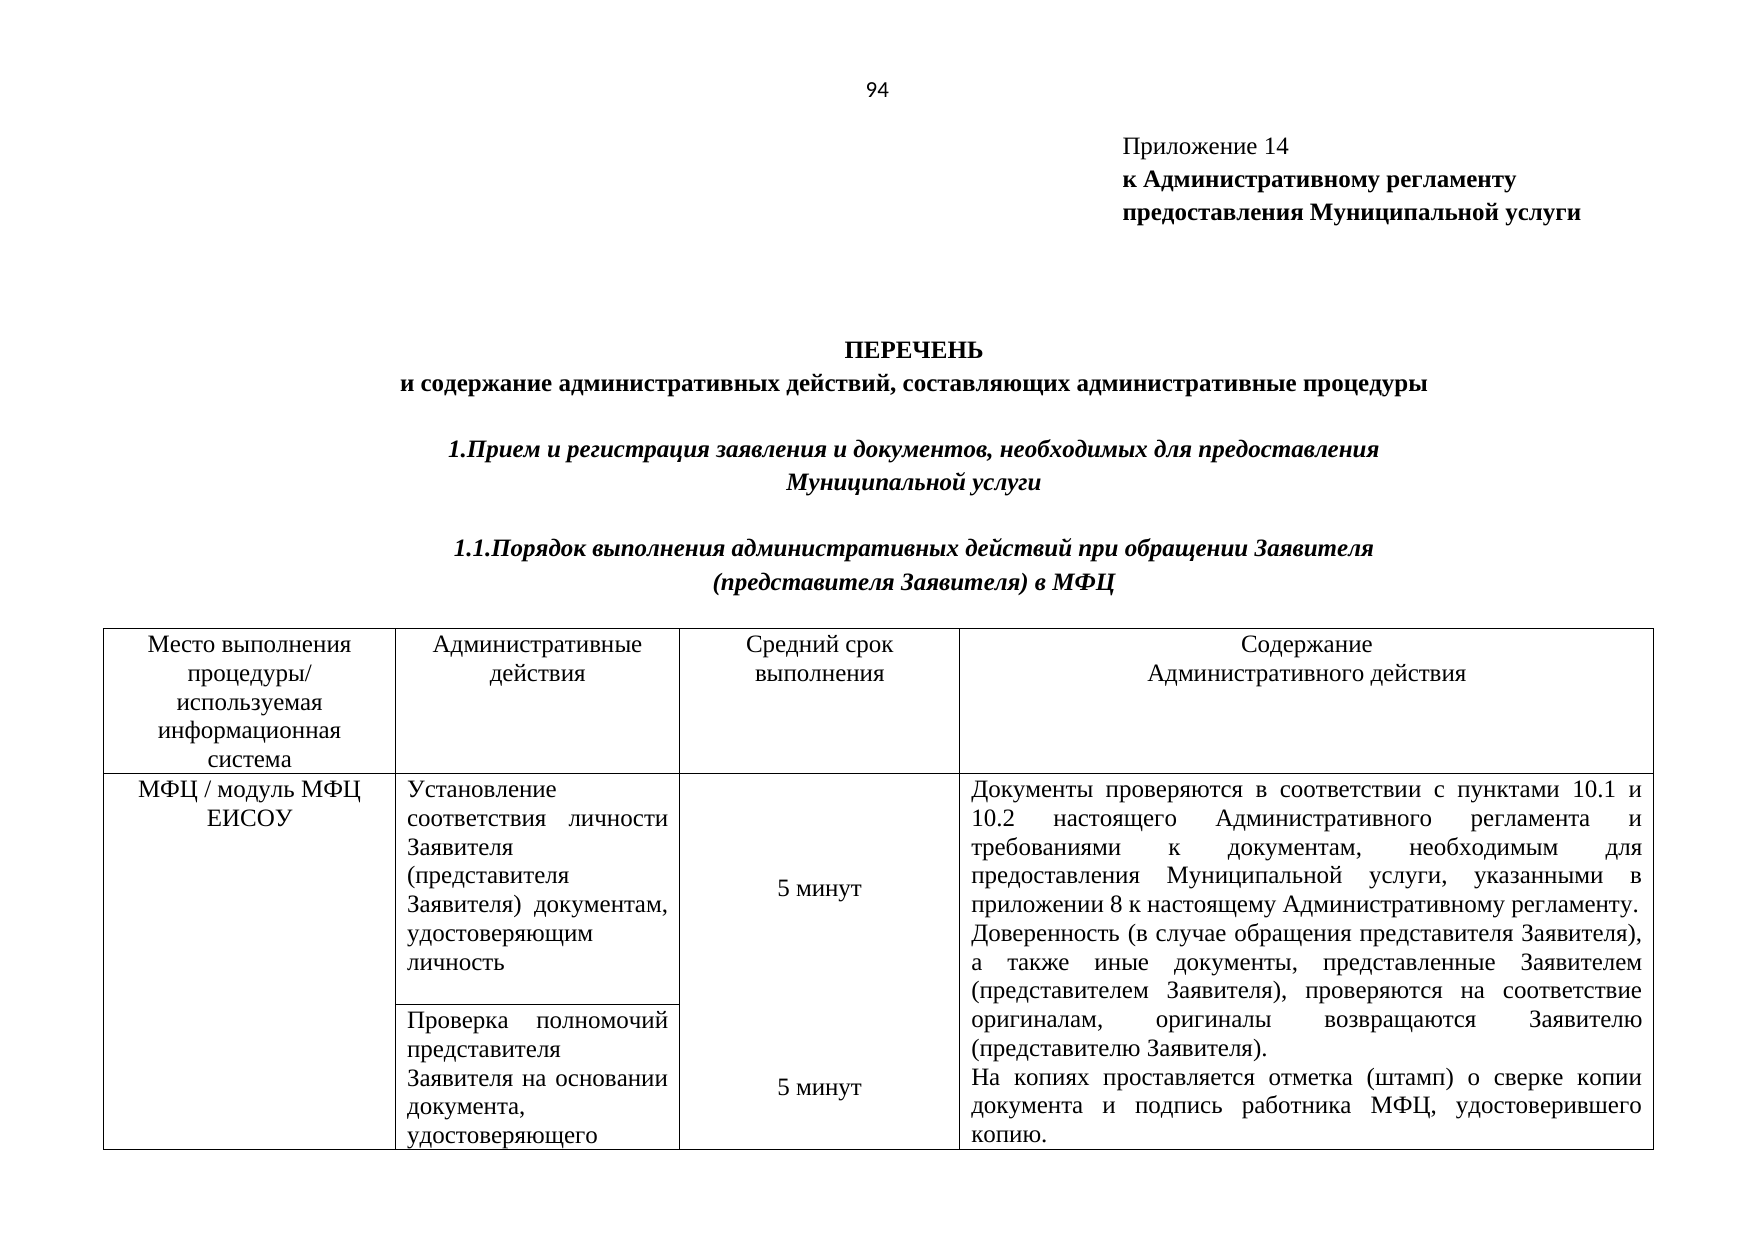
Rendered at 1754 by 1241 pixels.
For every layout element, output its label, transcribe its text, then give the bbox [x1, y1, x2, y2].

table_cell Документы проверяются в соответствии с пунктами 10.1 и 10.2 настоящего Административного регламента и требованиями к документам, необходимым для предоставления Муниципальной услуги, указанными в приложении 8 к настоящему Административному регламенту. Доверенность (в случае обращения представителя Заявителя), а также иные документы, представленные Заявителем (представителем Заявителя), проверяются на соответствие оригиналам, оригиналы возвращаются Заявителю (представителю Заявителя). На копиях проставляется отметка (штамп) о сверке копии документа и подпись работника МФЦ, удостоверившего копию. При проверке необходимо удостовериться в том, что сверяемый документ действительно является оригинальным (не является копией, изготовленной с использованием цветной печати). Признаками оригинала документа являются в частности следы давления на месте нанесения любых рукописных символов, отсутствие заметных пикселов на знаках, которые не могут быть изготовлены Машино печатным способом. В случаях, указанных в разделе 12 настоящего Административного регламента, информирование Заявителя/представителя Заявителя о причинах отказа в регистрации документов с предложением повторно обратиться после приведения документов в соответствие с требованиями законодательства Российской Федерации. Оформление решения об отказе в регистрации документов, необходимых для предоставления Муниципальной услуги, по требованию Заявителя (представителя Заявителя) по форме согласно приложению 9 к настоящему Административному регламенту. [960, 774, 1653, 1149]
table_header Место выполнения процедуры/ используемая информационная система [104, 629, 395, 773]
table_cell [396, 1005, 679, 1149]
text ПЕРЕЧЕНЬ [118, 335, 1636, 364]
table_cell 5 минут 5 минут 5 минут 5 минут 5 минут [680, 774, 959, 1149]
text (представителя Заявителя) в МФЦ [118, 567, 1636, 595]
table_cell МФЦ / модуль МФЦ ЕИСОУ [104, 774, 395, 1149]
text и содержание административных действий, составляющих административные процедуры [118, 368, 1636, 397]
text 1.Прием и регистрация заявления и документов, необходимых для предоставления [118, 434, 1636, 463]
table_header Административные действия [396, 629, 679, 773]
table_header Средний срок выполнения [680, 629, 959, 773]
table_header Содержание Административного действия [960, 629, 1653, 773]
text Муниципальной услуги [118, 467, 1636, 496]
text Приложение 14 к Административному регламенту предоставления Муниципальной услуги [1122, 131, 1636, 264]
table_cell Установление соответствия личности Заявителя (представителя Заявителя) документам, удостоверяющим личность [396, 774, 679, 1004]
text 1.1.Порядок выполнения административных действий при обращении Заявителя [118, 533, 1636, 562]
